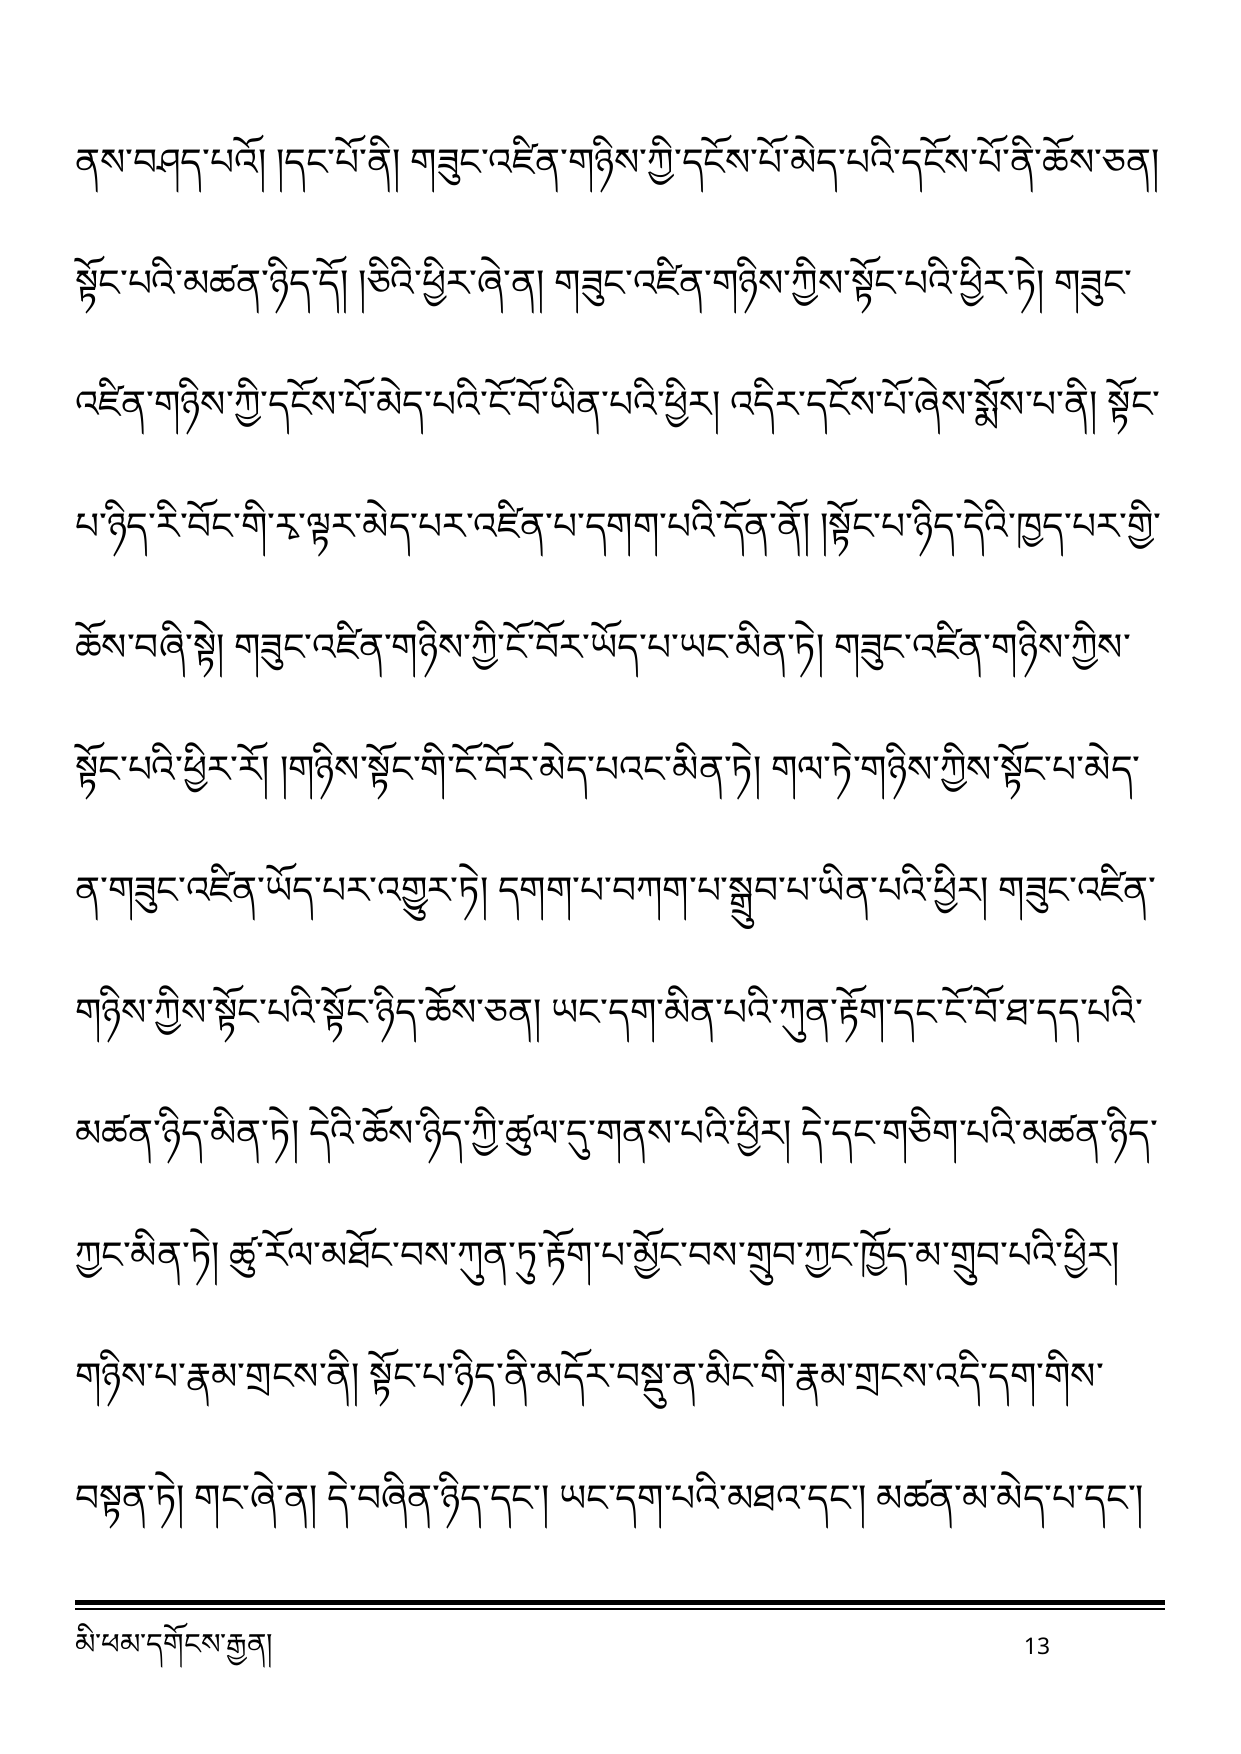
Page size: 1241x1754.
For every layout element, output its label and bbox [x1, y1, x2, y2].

text [75, 120, 1165, 1562]
